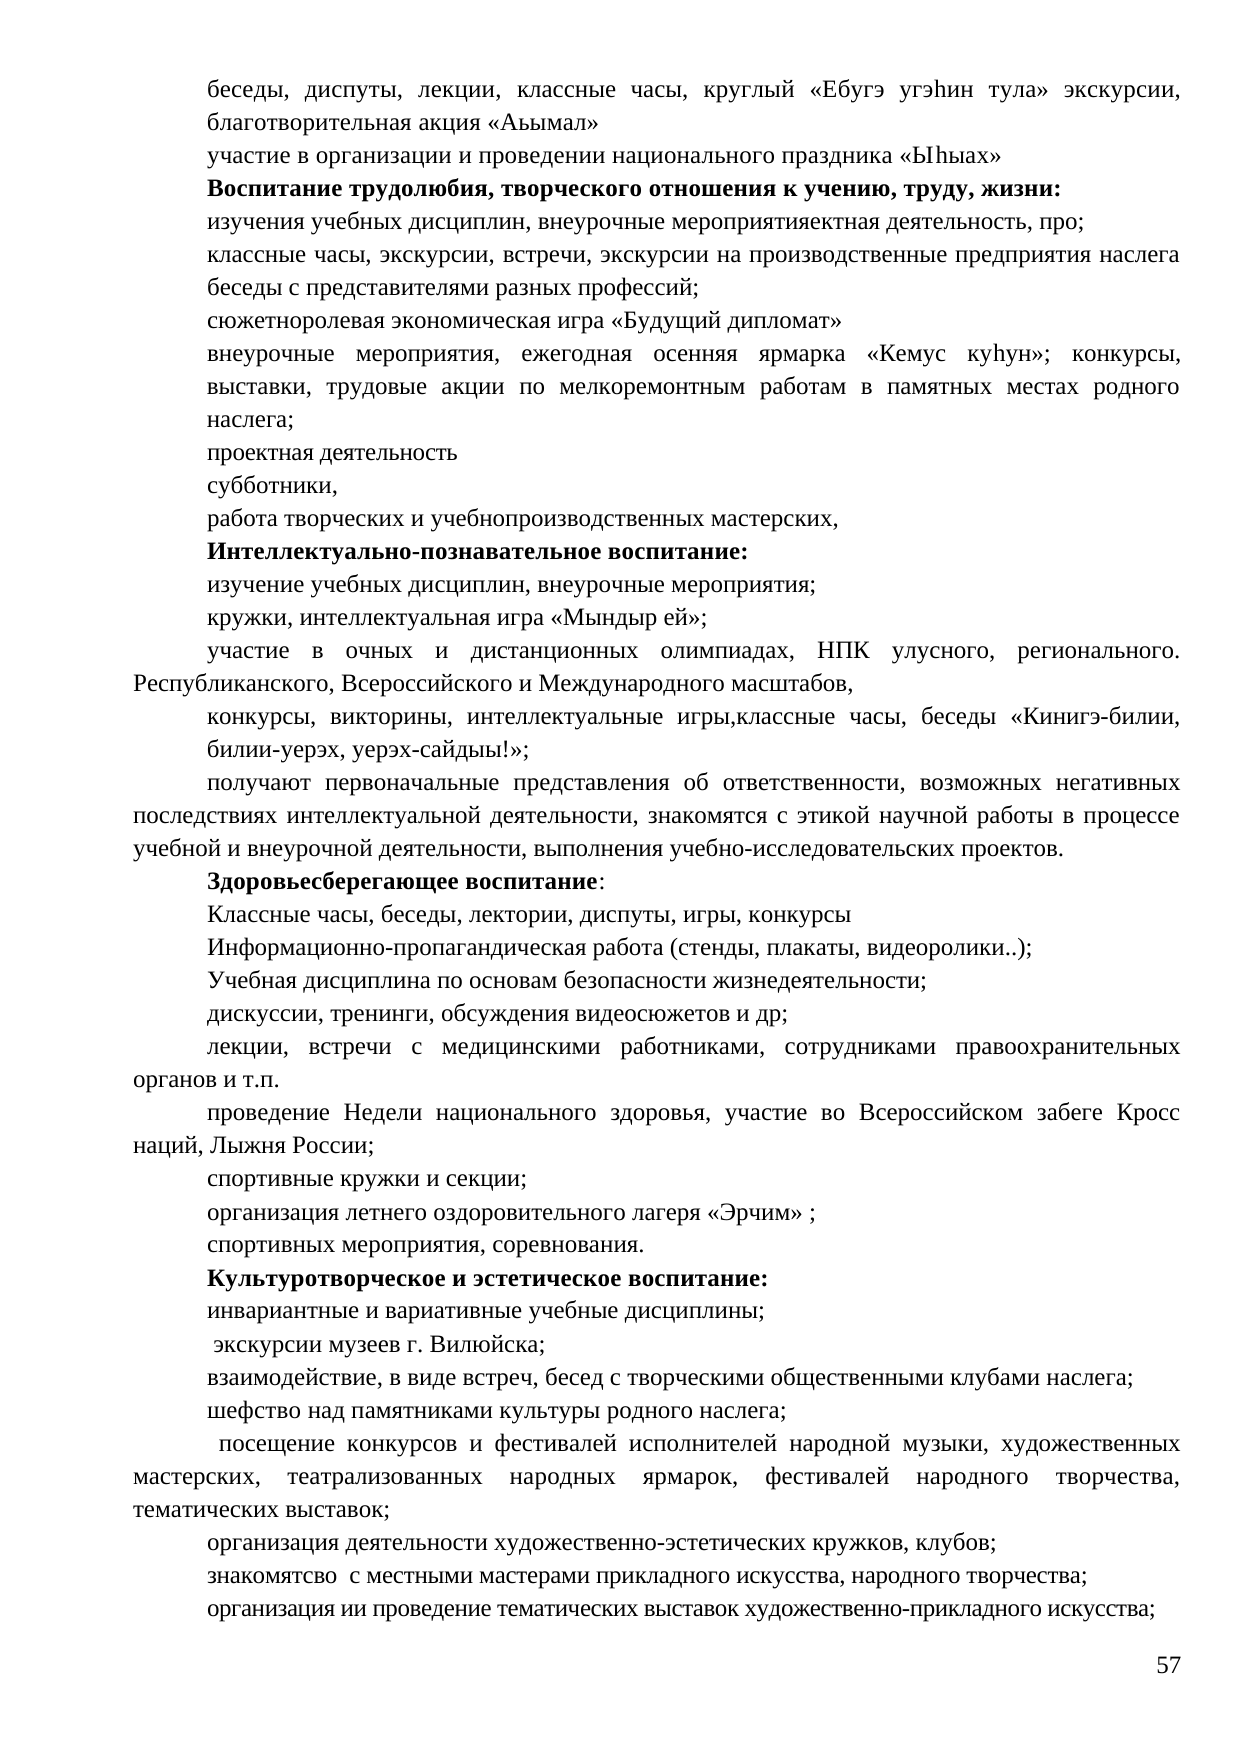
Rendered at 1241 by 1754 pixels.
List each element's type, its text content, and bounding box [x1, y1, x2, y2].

text конкурсы, викторины, интеллектуальные игры,классные часы, беседы «Кинигэ-билии, билии-уерэх, уерэх-сайдыы!»; [207, 701, 1181, 763]
text проектная деятельность [133, 437, 1181, 466]
text изучения учебных дисциплин, внеурочные мероприятияектная деятельность, про; [133, 206, 1181, 235]
text проведение Недели национального здоровья, участие во Всероссийском забеге Кросс наций, Лыжня России; [133, 1097, 1181, 1159]
text экскурсии музеев г. Вилюйска; [133, 1329, 1181, 1357]
text инвариантные и вариативные учебные дисциплины; [133, 1296, 1181, 1324]
text кружки, интеллектуальная игра «Мындыр ей»; [133, 602, 1181, 631]
text Учебная дисциплина по основам безопасности жизнедеятельности; [133, 965, 1181, 994]
text Культуротворческое и эстетическое воспитание: [133, 1263, 1181, 1291]
text беседы, диспуты, лекции, классные часы, круглый «Ебугэ угэhин тула» экскурсии, благотворительная акция «Аьымал» [207, 74, 1181, 136]
text классные часы, экскурсии, встречи, экскурсии на производственные предприятия наслега беседы с представителями разных профессий; [207, 239, 1181, 301]
text изучение учебных дисциплин, внеурочные мероприятия; [133, 569, 1181, 598]
text участие в организации и проведении национального праздника «Ыhыах» [207, 140, 1181, 169]
text спортивные кружки и секции; [133, 1163, 1181, 1192]
text знакомятсво с местными мастерами прикладного искусства, народного творчества; [133, 1560, 1181, 1588]
text внеурочные мероприятия, ежегодная осенняя ярмарка «Кемус куhун»; конкурсы, выставки, трудовые акции по мелкоремонтным работам в памятных местах родного наслега; [207, 338, 1181, 433]
text организация летнего оздоровительного лагеря «Эрчим» ; [133, 1197, 1181, 1225]
text Информационно-пропагандическая работа (стенды, плакаты, видеоролики..); [133, 932, 1181, 961]
text получают первоначальные представления об ответственности, возможных негативных последствиях интеллектуальной деятельности, знакомятся с этикой научной работы в процессе учебной и внеурочной деятельности, выполнения учебно-исследовательских проектов. [133, 767, 1181, 862]
text организация ии проведение тематических выставок художественно-прикладного искусства; [133, 1593, 1181, 1622]
text спортивных мероприятия, соревнования. [133, 1229, 1181, 1258]
text посещение конкурсов и фестивалей исполнителей народной музыки, художественных мастерских, театрализованных народных ярмарок, фестивалей народного творчества, тематических выставок; [133, 1428, 1181, 1522]
text организация деятельности художественно-эстетических кружков, клубов; [133, 1527, 1181, 1556]
text субботники, [133, 470, 1181, 499]
text взаимодействие, в виде встреч, бесед с творческими общественными клубами наслега; [133, 1362, 1181, 1390]
text Интеллектуально-познавательное воспитание: [133, 536, 1181, 565]
text сюжетноролевая экономическая игра «Будущий дипломат» [133, 305, 1181, 334]
text дискуссии, тренинги, обсуждения видеосюжетов и др; [133, 998, 1181, 1027]
text Воспитание трудолюбия, творческого отношения к учению, труду, жизни: [133, 173, 1181, 202]
text шефство над памятниками культуры родного наслега; [133, 1395, 1181, 1423]
text лекции, встречи с медицинскими работниками, сотрудниками правоохранительных органов и т.п. [133, 1031, 1181, 1093]
text Здоровьесберегающее воспитание: [133, 866, 1181, 895]
text работа творческих и учебнопроизводственных мастерских, [133, 503, 1181, 532]
text Классные часы, беседы, лектории, диспуты, игры, конкурсы [133, 899, 1181, 928]
text участие в очных и дистанционных олимпиадах, НПК улусного, регионального. Республиканского, Всероссийского и Международного масштабов, [133, 635, 1181, 697]
